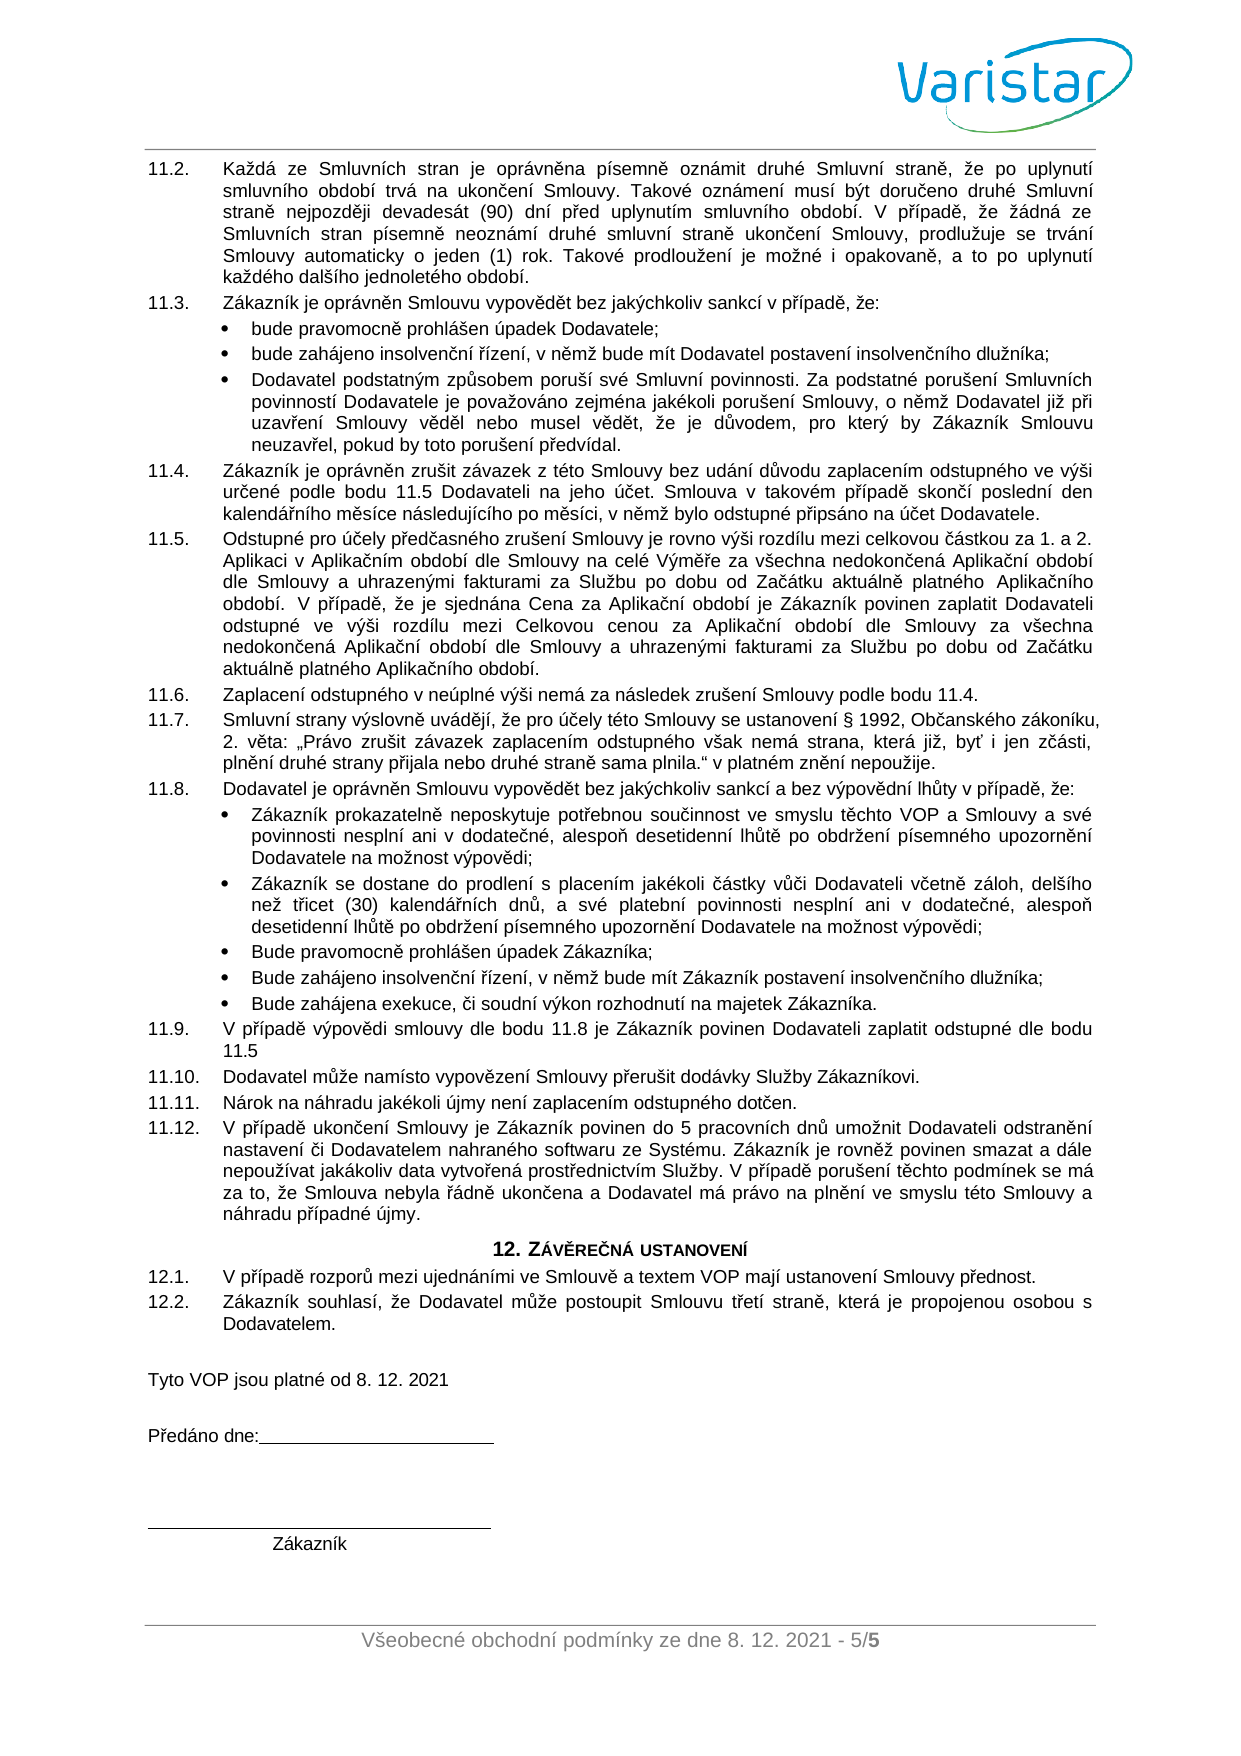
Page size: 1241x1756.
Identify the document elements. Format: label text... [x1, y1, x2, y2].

list Zákazník souhlasí, že Dodavatel může postoupit Smlouvu třetí straně, která je propojenou osobou s Dodavatelem. [148, 1291, 1093, 1334]
list Zákazník je oprávněn zrušit závazek z této Smlouvy bez udání důvodu zaplacením odstupného ve výši určené podle bodu 11.5 Dodavateli na jeho účet. Smlouva v takovém případě skončí poslední den kalendářního měsíce následujícího po měsíci, v němž bylo odstupné připsáno na účet Dodavatele. [148, 459, 1093, 524]
text 2. věta: „Právo zrušit závazek zaplacením odstupného však nemá strana, která již, byť i jen zčásti, plnění druhé strany přijala nebo druhé straně sama plnila.“ v platném znění nepoužije. [223, 731, 1092, 774]
list V případě rozporů mezi ujednáními ve Smlouvě a textem VOP mají ustanovení Smlouvy přednost. [148, 1266, 1105, 1287]
text Tyto VOP jsou platné od 8. 12. 2021 [148, 1369, 1105, 1390]
subtitle Závěrečná ustanovení [492, 1237, 1105, 1261]
list Dodavatel může namísto vypovězení Smlouvy přerušit dodávky Služby Zákazníkovi. [148, 1066, 1105, 1087]
list Dodavatel je oprávněn Smlouvu vypovědět bez jakýchkoliv sankcí a bez výpovědní lhůty v případě, že: [148, 778, 1105, 799]
list Zákazník se dostane do prodlení s placením jakékoli částky vůči Dodavateli včetně záloh, delšího než třicet (30) kalendářních dnů, a své platební povinnosti nesplní ani v dodatečné, alespoň desetidenní lhůtě po obdržení písemného upozornění Dodavatele na možnost výpovědi; [221, 872, 1093, 937]
list bude zahájeno insolvenční řízení, v němž bude mít Dodavatel postavení insolvenčního dlužníka; [221, 343, 1105, 365]
list bude pravomocně prohlášen úpadek Dodavatele; [221, 317, 1105, 339]
list Odstupné pro účely předčasného zrušení Smlouvy je rovno výši rozdílu mezi celkovou částkou za 1. a 2. Aplikaci v Aplikačním období dle Smlouvy na celé Výměře za všechna nedokončená Aplikační období dle Smlouvy a uhrazenými fakturami za Službu po dobu od Začátku aktuálně platného Aplikačního období. V případě, že je sjednána Cena za Aplikační období je Zákazník povinen zaplatit Dodavateli odstupné ve výši rozdílu mezi Celkovou cenou za Aplikační období dle Smlouvy za všechna nedokončená Aplikační období dle Smlouvy a uhrazenými fakturami za Službu po dobu od Začátku aktuálně platného Aplikačního období. [148, 528, 1093, 679]
list Bude zahájeno insolvenční řízení, v němž bude mít Zákazník postavení insolvenčního dlužníka; [221, 967, 1105, 989]
text Předáno dne: [148, 1424, 1105, 1446]
list Každá ze Smluvních stran je oprávněna písemně oznámit druhé Smluvní straně, že po uplynutí smluvního období trvá na ukončení Smlouvy. Takové oznámení musí být doručeno druhé Smluvní straně nejpozději devadesát (90) dní před uplynutím smluvního období. V případě, že žádná ze Smluvních stran písemně neoznámí druhé smluvní straně ukončení Smlouvy, prodlužuje se trvání Smlouvy automaticky o jeden (1) rok. Takové prodloužení je možné i opakovaně, a to po uplynutí každého dalšího jednoletého období. [148, 158, 1093, 287]
list V případě výpovědi smlouvy dle bodu 11.8 je Zákazník povinen Dodavateli zaplatit odstupné dle bodu 11.5 [148, 1018, 1092, 1061]
picture [1108, 38, 1133, 54]
list Dodavatel podstatným způsobem poruší své Smluvní povinnosti. Za podstatné porušení Smluvních povinností Dodavatele je považováno zejména jakékoli porušení Smlouvy, o němž Dodavatel již při uzavření Smlouvy věděl nebo musel vědět, že je důvodem, pro který by Zákazník Smlouvu neuzavřel, pokud by toto porušení předvídal. [221, 369, 1093, 455]
text Zákazník [272, 1533, 1105, 1554]
list Zákazník je oprávněn Smlouvu vypovědět bez jakýchkoliv sankcí v případě, že: [148, 292, 1105, 313]
list Bude pravomocně prohlášen úpadek Zákazníka; [221, 941, 1105, 963]
list Zákazník prokazatelně neposkytuje potřebnou součinnost ve smyslu těchto VOP a Smlouvy a své povinnosti nesplní ani v dodatečné, alespoň desetidenní lhůtě po obdržení písemného upozornění Dodavatele na možnost výpovědi; [221, 804, 1093, 868]
list Zaplacení odstupného v neúplné výši nemá za následek zrušení Smlouvy podle bodu 11.4. [148, 683, 1105, 705]
picture [897, 38, 1133, 133]
list Smluvní strany výslovně uvádějí, že pro účely této Smlouvy se ustanovení § 1992, Občanského zákoníku, [148, 709, 1105, 731]
list V případě ukončení Smlouvy je Zákazník povinen do 5 pracovních dnů umožnit Dodavateli odstranění nastavení či Dodavatelem nahraného softwaru ze Systému. Zákazník je rovněž povinen smazat a dále nepoužívat jakákoliv data vytvořená prostřednictvím Služby. V případě porušení těchto podmínek se má za to, že Smlouva nebyla řádně ukončena a Dodavatel má právo na plnění ve smyslu této Smlouvy a náhradu případné újmy. [148, 1117, 1093, 1225]
list Bude zahájena exekuce, či soudní výkon rozhodnutí na majetek Zákazníka. [221, 993, 1105, 1014]
list Nárok na náhradu jakékoli újmy není zaplacením odstupného dotčen. [148, 1091, 1105, 1113]
